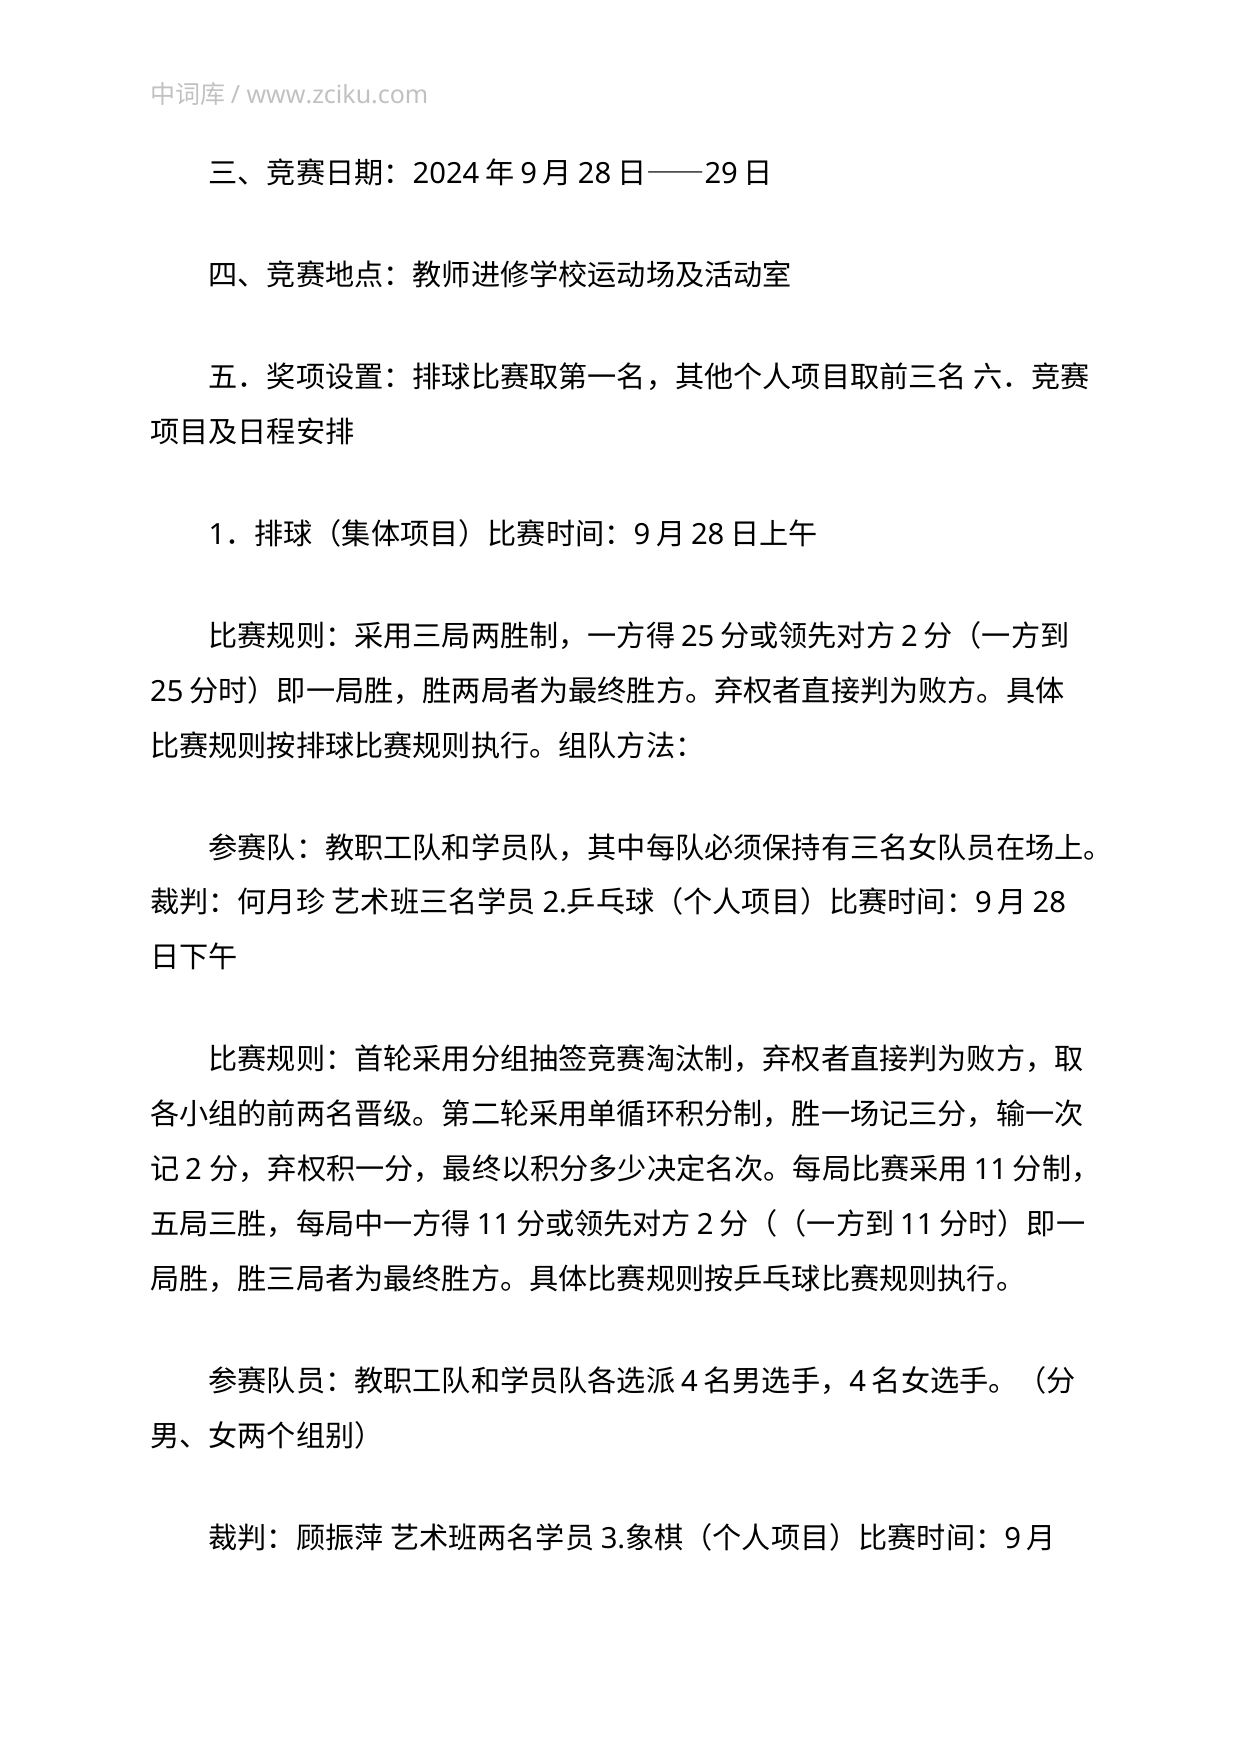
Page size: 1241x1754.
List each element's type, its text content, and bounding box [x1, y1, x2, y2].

text 比赛规则：采用三局两胜制，一方得25分或领先对方2分（一方到25分时）即一局胜，胜两局者为最终胜方。弃权者直接判为败方。具体比赛规则按排球比赛规则执行。组队方法： [150, 612, 1090, 765]
text 参赛队：教职工队和学员队，其中每队必须保持有三名女队员在场上。裁判：何月珍 艺术班三名学员 2.乒乓球（个人项目）比赛时间：9月28日下午 [150, 824, 1090, 976]
text 比赛规则：首轮采用分组抽签竞赛淘汰制，弃权者直接判为败方，取各小组的前两名晋级。第二轮采用单循环积分制，胜一场记三分，输一次记2 分，弃权积一分，最终以积分多少决定名次。每局比赛采用11分制，五局三胜，每局中一方得11分或领先对方2分（（一方到11分时）即一局胜，胜三局者为最终胜方。具体比赛规则按乒乓球比赛规则执行。 [150, 1036, 1090, 1298]
text 参赛队员：教职工队和学员队各选派4名男选手，4名女选手。（分男、女两个组别） [150, 1357, 1090, 1455]
text 1．排球（集体项目）比赛时间：9月28日上午 [150, 510, 1090, 553]
text 三、竞赛日期：2024年9月28日——29日 [150, 150, 1090, 192]
text 四、竞赛地点：教师进修学校运动场及活动室 [150, 252, 1090, 294]
text 五．奖项设置：排球比赛取第一名，其他个人项目取前三名 六．竞赛项目及日程安排 [150, 354, 1090, 451]
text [150, 1514, 1090, 1557]
